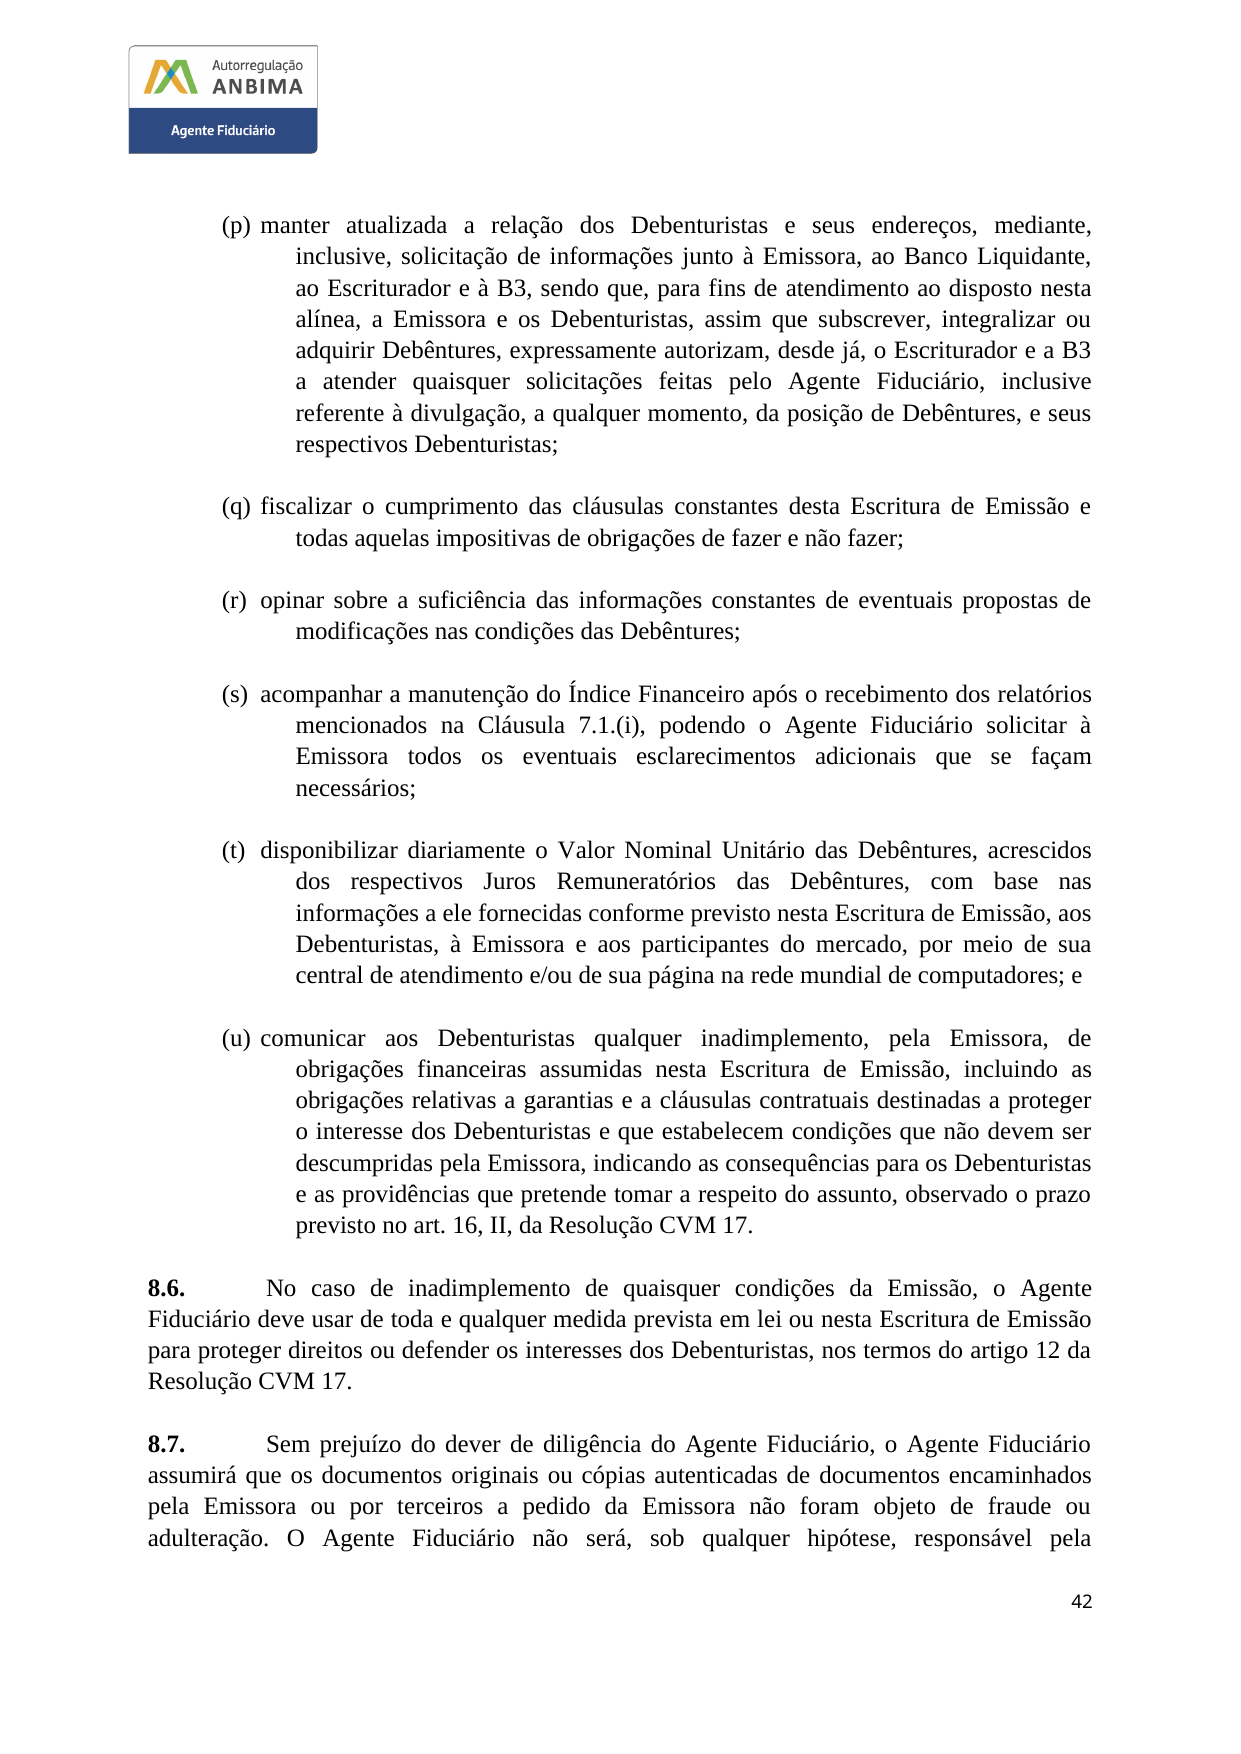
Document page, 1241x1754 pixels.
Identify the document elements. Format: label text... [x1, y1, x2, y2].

picture [128, 45, 318, 154]
list fiscalizar o cumprimento das cláusulas constantes desta Escritura de Emissão e todas aquelas impositivas de obrigações de fazer e não fazer; [222, 490, 1092, 552]
list disponibilizar diariamente o Valor Nominal Unitário das Debêntures, acrescidos dos respectivos Juros Remuneratórios das Debêntures, com base nas informações a ele fornecidas conforme previsto nesta Escritura de Emissão, aos Debenturistas, à Emissora e aos participantes do mercado, por meio de sua central de atendimento e/ou de sua página na rede mundial de computadores; e [222, 833, 1092, 990]
list comunicar aos Debenturistas qualquer inadimplemento, pela Emissora, de obrigações financeiras assumidas nesta Escritura de Emissão, incluindo as obrigações relativas a garantias e a cláusulas contratuais destinadas a proteger o interesse dos Debenturistas e que estabelecem condições que não devem ser descumpridas pela Emissora, indicando as consequências para os Debenturistas e as providências que pretende tomar a respeito do assunto, observado o prazo previsto no art. 16, II, da Resolução CVM 17. [222, 1021, 1092, 1240]
list opinar sobre a suficiência das informações constantes de eventuais propostas de modificações nas condições das Debêntures; [222, 583, 1092, 646]
list No caso de inadimplemento de quaisquer condições da Emissão, o Agente Fiduciário deve usar de toda e qualquer medida prevista em lei ou nesta Escritura de Emissão para proteger direitos ou defender os interesses dos Debenturistas, nos termos do artigo 12 da Resolução CVM 17. [148, 1271, 1092, 1396]
list acompanhar a manutenção do Índice Financeiro após o recebimento dos relatórios mencionados na Cláusula 7.1.(i), podendo o Agente Fiduciário solicitar à Emissora todos os eventuais esclarecimentos adicionais que se façam necessários; [222, 677, 1092, 802]
list manter atualizada a relação dos Debenturistas e seus endereços, mediante, inclusive, solicitação de informações junto à Emissora, ao Banco Liquidante, ao Escriturador e à B3, sendo que, para fins de atendimento ao disposto nesta alínea, a Emissora e os Debenturistas, assim que subscrever, integralizar ou adquirir Debêntures, expressamente autorizam, desde já, o Escriturador e a B3 a atender quaisquer solicitações feitas pelo Agente Fiduciário, inclusive referente à divulgação, a qualquer momento, da posição de Debêntures, e seus respectivos Debenturistas; [222, 208, 1092, 458]
